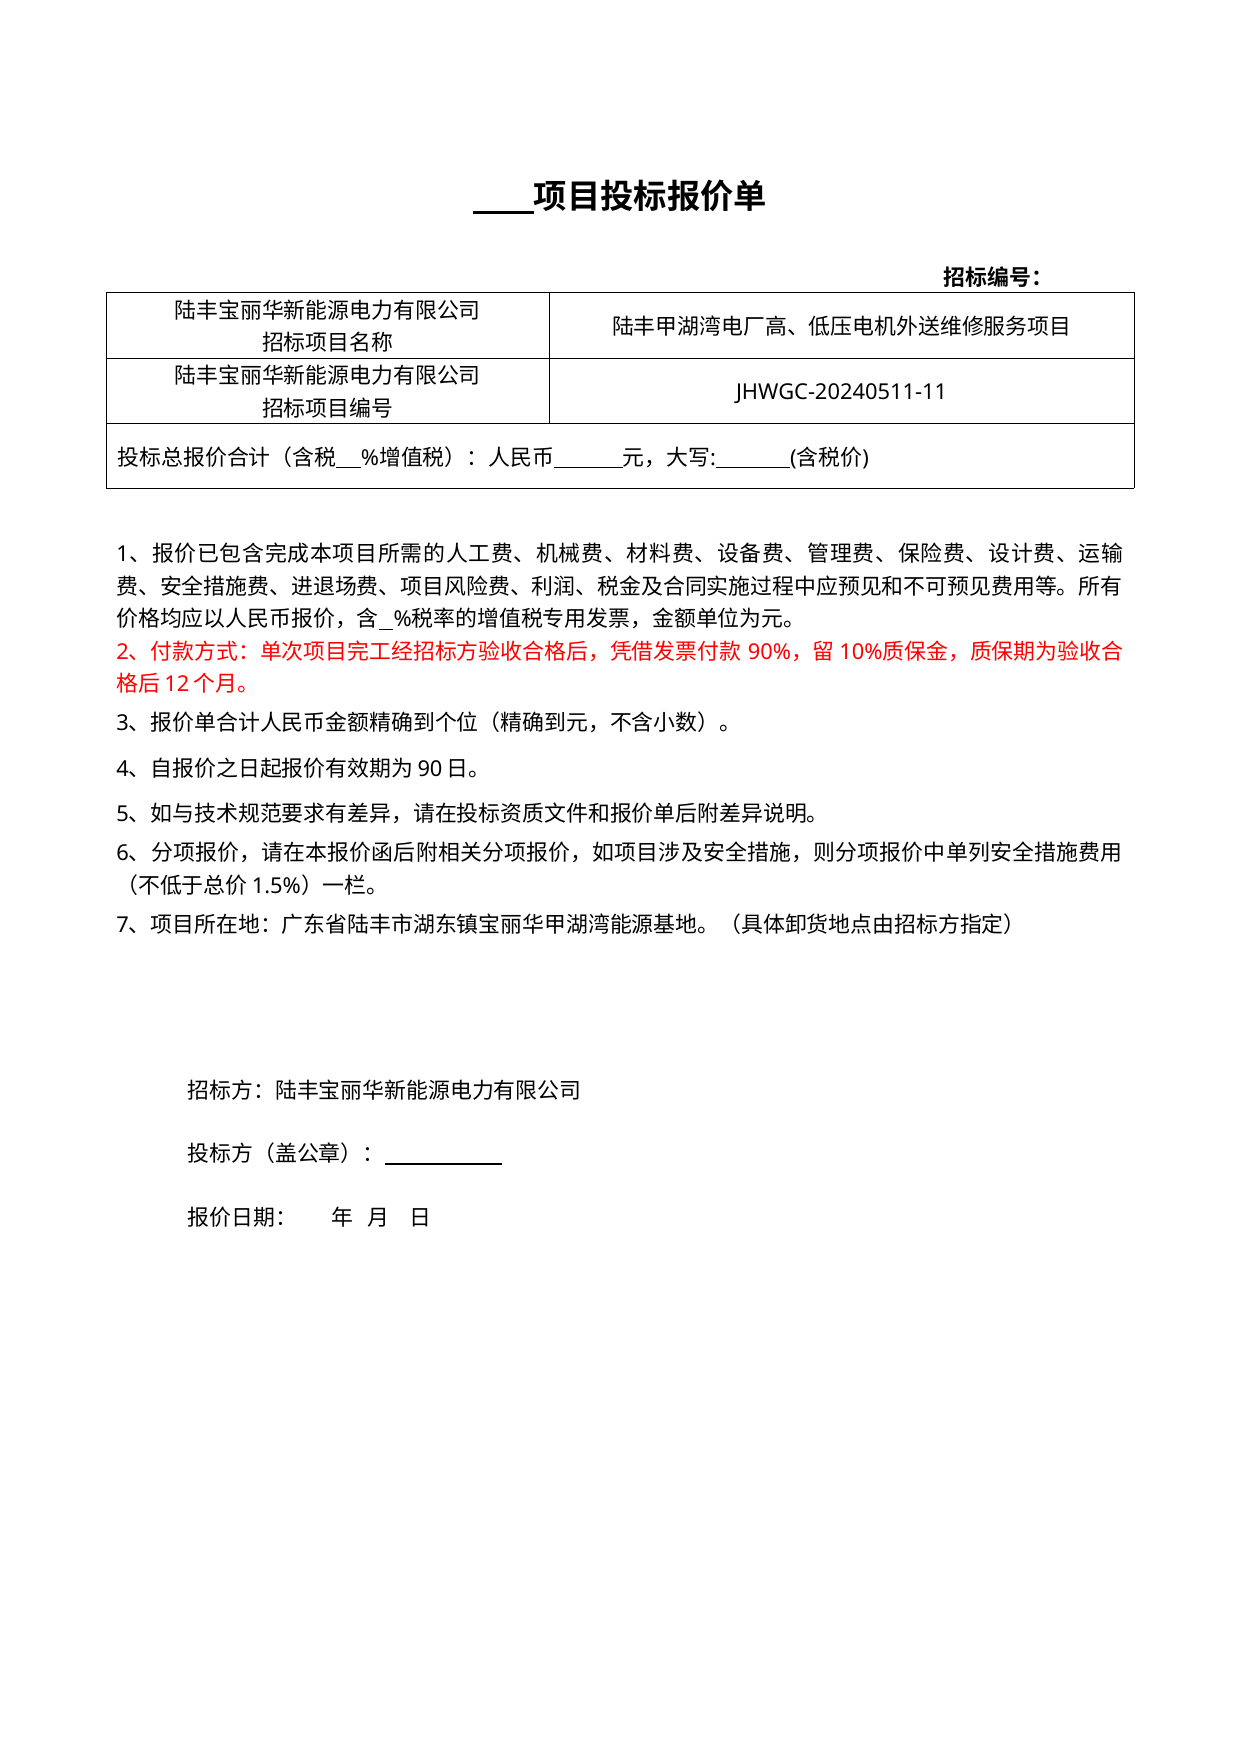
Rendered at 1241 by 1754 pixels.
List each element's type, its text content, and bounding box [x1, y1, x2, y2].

table_header 陆丰宝丽华新能源电力有限公司 招标项目名称 [107, 293, 549, 357]
table_cell 5、如与技术规范要求有差异，请在投标资质文件和报价单后附差异说明。 [105, 790, 1135, 835]
text 招标编号： [58, 259, 1053, 292]
text 投标方（盖公章）： [187, 1136, 1053, 1168]
text 招标方：陆丰宝丽华新能源电力有限公司 [187, 1073, 1053, 1104]
table_cell 6、分项报价，请在本报价函后附相关分项报价，如项目涉及安全措施，则分项报价中单列安全措施费用（不低于总价1.5%）一栏。 [105, 835, 1135, 900]
table_cell 3、报价单合计人民币金额精确到个位（精确到元，不含小数）。 [105, 699, 1135, 744]
table_cell 投标总报价合计（含税 %增值税）：人民币 元，大写: (含税价) [107, 424, 1134, 487]
text 报价日期： 年 月 日 [187, 1199, 1053, 1232]
table_cell 7、项目所在地：广东省陆丰市湖东镇宝丽华甲湖湾能源基地。（具体卸货地点由招标方指定） [105, 900, 1135, 945]
text 项目投标报价单 [187, 162, 1053, 227]
table_cell 4、自报价之日起报价有效期为90日。 [105, 744, 1135, 789]
table_cell JHWGC-20240511-11 [550, 359, 1134, 423]
table_header 1、报价已包含完成本项目所需的人工费、机械费、材料费、设备费、管理费、保险费、设计费、运输费、安全措施费、进退场费、项目风险费、利润、税金及合同实施过程中应预见和不可预见费用等。所有价格均应以人民币报价，含 %税率的增值税专用发票，金额单位为元。 [105, 536, 1135, 634]
table_cell 陆丰宝丽华新能源电力有限公司 招标项目编号 [107, 359, 549, 423]
table_cell 2、付款方式：单次项目完工经招标方验收合格后，凭借发票付款90%，留10%质保金，质保期为验收合格后12个月。 [105, 634, 1135, 699]
table_header 陆丰甲湖湾电厂高、低压电机外送维修服务项目 [550, 293, 1134, 357]
